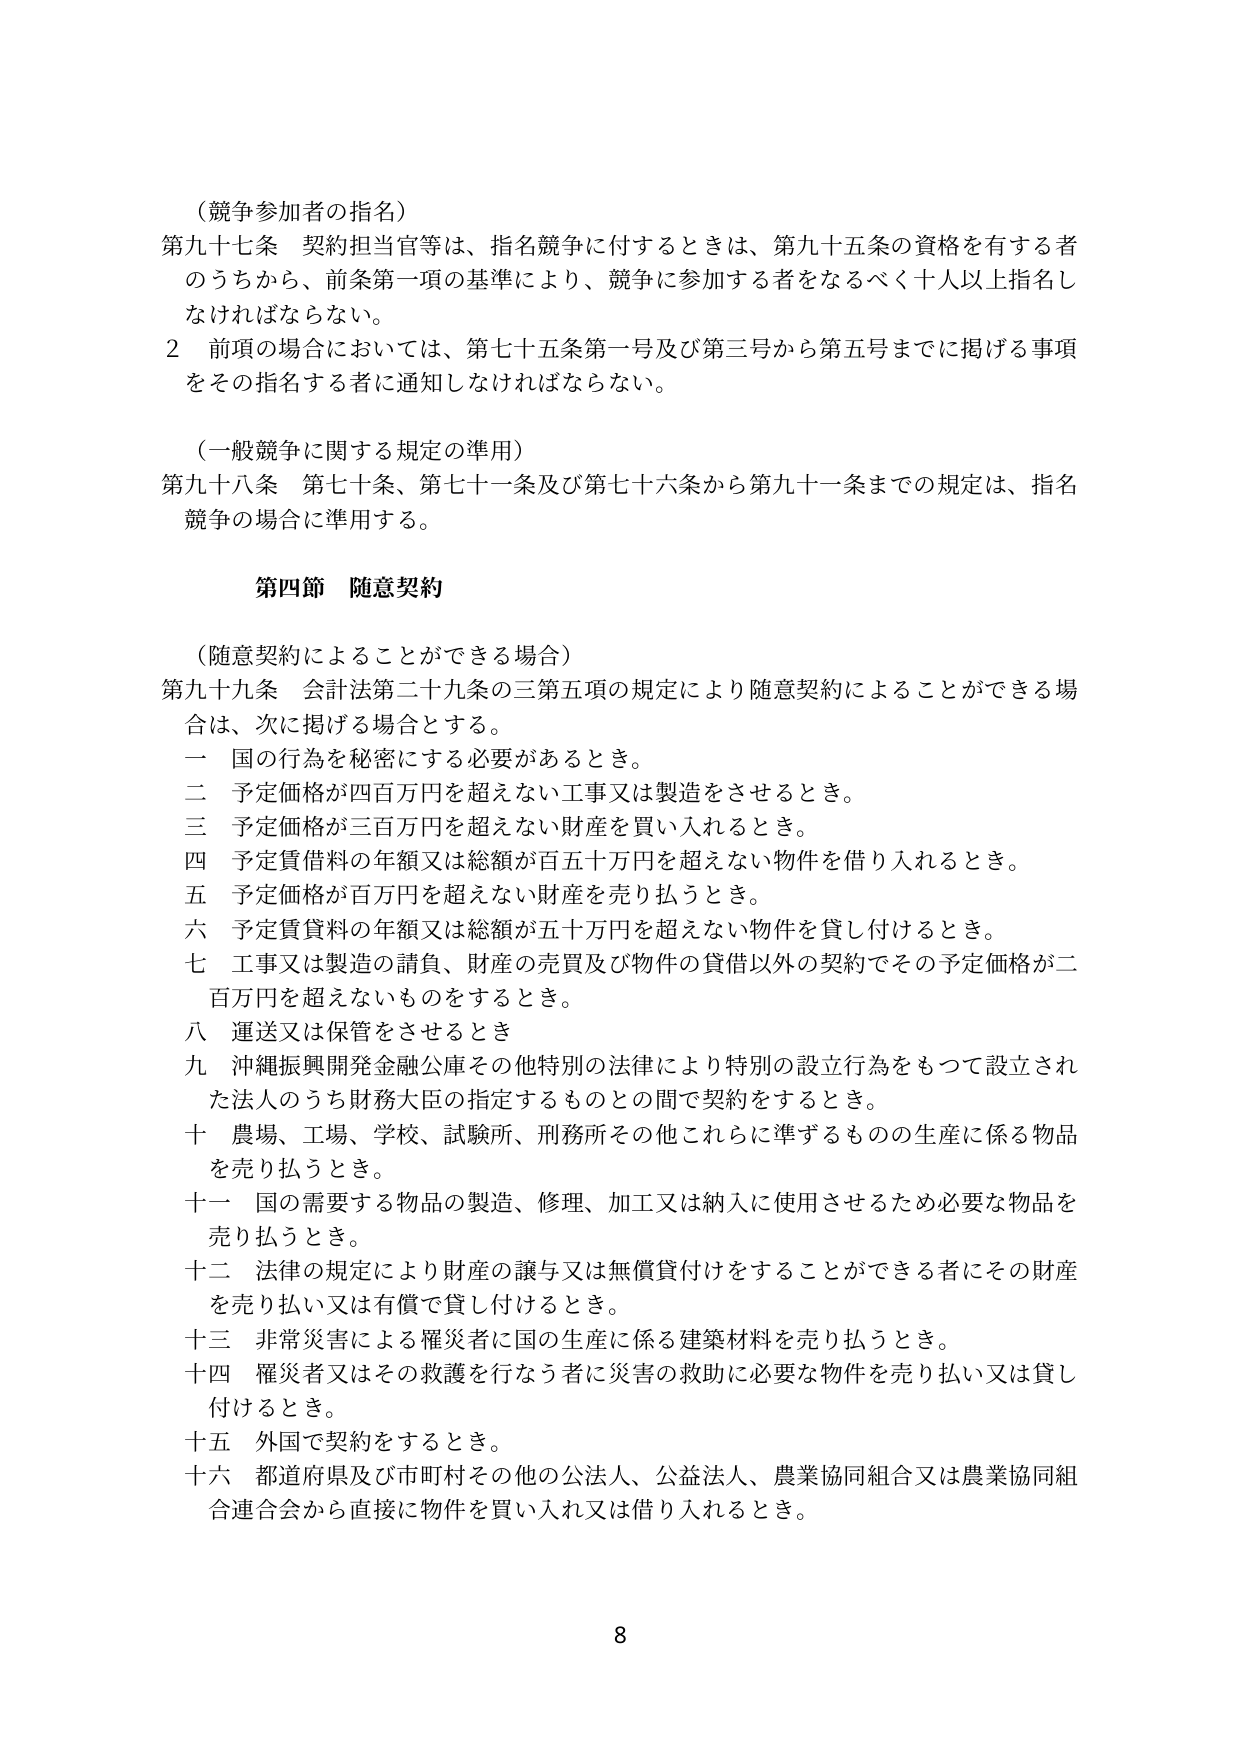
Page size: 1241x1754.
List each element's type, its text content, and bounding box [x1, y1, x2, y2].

text 第九十九条 会計法第二十九条の三第五項の規定により随意契約によることができる場合は、次に掲げる場合とする。 [161, 672, 1079, 740]
text 十三 非常災害による罹災者に国の生産に係る建築材料を売り払うとき。 [184, 1321, 1079, 1355]
text 十六 都道府県及び市町村その他の公法人、公益法人、農業協同組合又は農業協同組合連合会から直接に物件を買い入れ又は借り入れるとき。 [184, 1458, 1079, 1526]
text 九 沖縄振興開発金融公庫その他特別の法律により特別の設立行為をもつて設立された法人のうち財務大臣の指定するものとの間で契約をするとき。 [184, 1048, 1079, 1116]
text 八 運送又は保管をさせるとき [184, 1014, 1079, 1048]
text ２ 前項の場合においては、第七十五条第一号及び第三号から第五号までに掲げる事項をその指名する者に通知しなければならない。 [161, 330, 1079, 399]
text （随意契約によることができる場合） [184, 638, 1079, 672]
text 一 国の行為を秘密にする必要があるとき。 [184, 740, 1079, 774]
text 三 予定価格が三百万円を超えない財産を買い入れるとき。 [184, 809, 1079, 843]
text （一般競争に関する規定の準用） [184, 433, 1079, 467]
text 第九十七条 契約担当官等は、指名競争に付するときは、第九十五条の資格を有する者のうちから、前条第一項の基準により、競争に参加する者をなるべく十人以上指名しなければならない。 [161, 228, 1079, 330]
text 十五 外国で契約をするとき。 [184, 1424, 1079, 1458]
text 四 予定賃借料の年額又は総額が百五十万円を超えない物件を借り入れるとき。 [184, 843, 1079, 877]
text 二 予定価格が四百万円を超えない工事又は製造をさせるとき。 [184, 774, 1079, 809]
text 六 予定賃貸料の年額又は総額が五十万円を超えない物件を貸し付けるとき。 [184, 911, 1079, 945]
text 十 農場、工場、学校、試験所、刑務所その他これらに準ずるものの生産に係る物品を売り払うとき。 [184, 1116, 1079, 1184]
text （競争参加者の指名） [184, 194, 1079, 228]
text 十四 罹災者又はその救護を行なう者に災害の救助に必要な物件を売り払い又は貸し付けるとき。 [184, 1355, 1079, 1424]
text 第四節 随意契約 [253, 569, 1079, 604]
text 十二 法律の規定により財産の譲与又は無償貸付けをすることができる者にその財産を売り払い又は有償で貸し付けるとき。 [184, 1253, 1079, 1321]
text 五 予定価格が百万円を超えない財産を売り払うとき。 [184, 877, 1079, 911]
text 七 工事又は製造の請負、財産の売買及び物件の貸借以外の契約でその予定価格が二百万円を超えないものをするとき。 [184, 945, 1079, 1014]
text 第九十八条 第七十条、第七十一条及び第七十六条から第九十一条までの規定は、指名競争の場合に準用する。 [161, 467, 1079, 535]
text 十一 国の需要する物品の製造、修理、加工又は納入に使用させるため必要な物品を売り払うとき。 [184, 1184, 1079, 1253]
